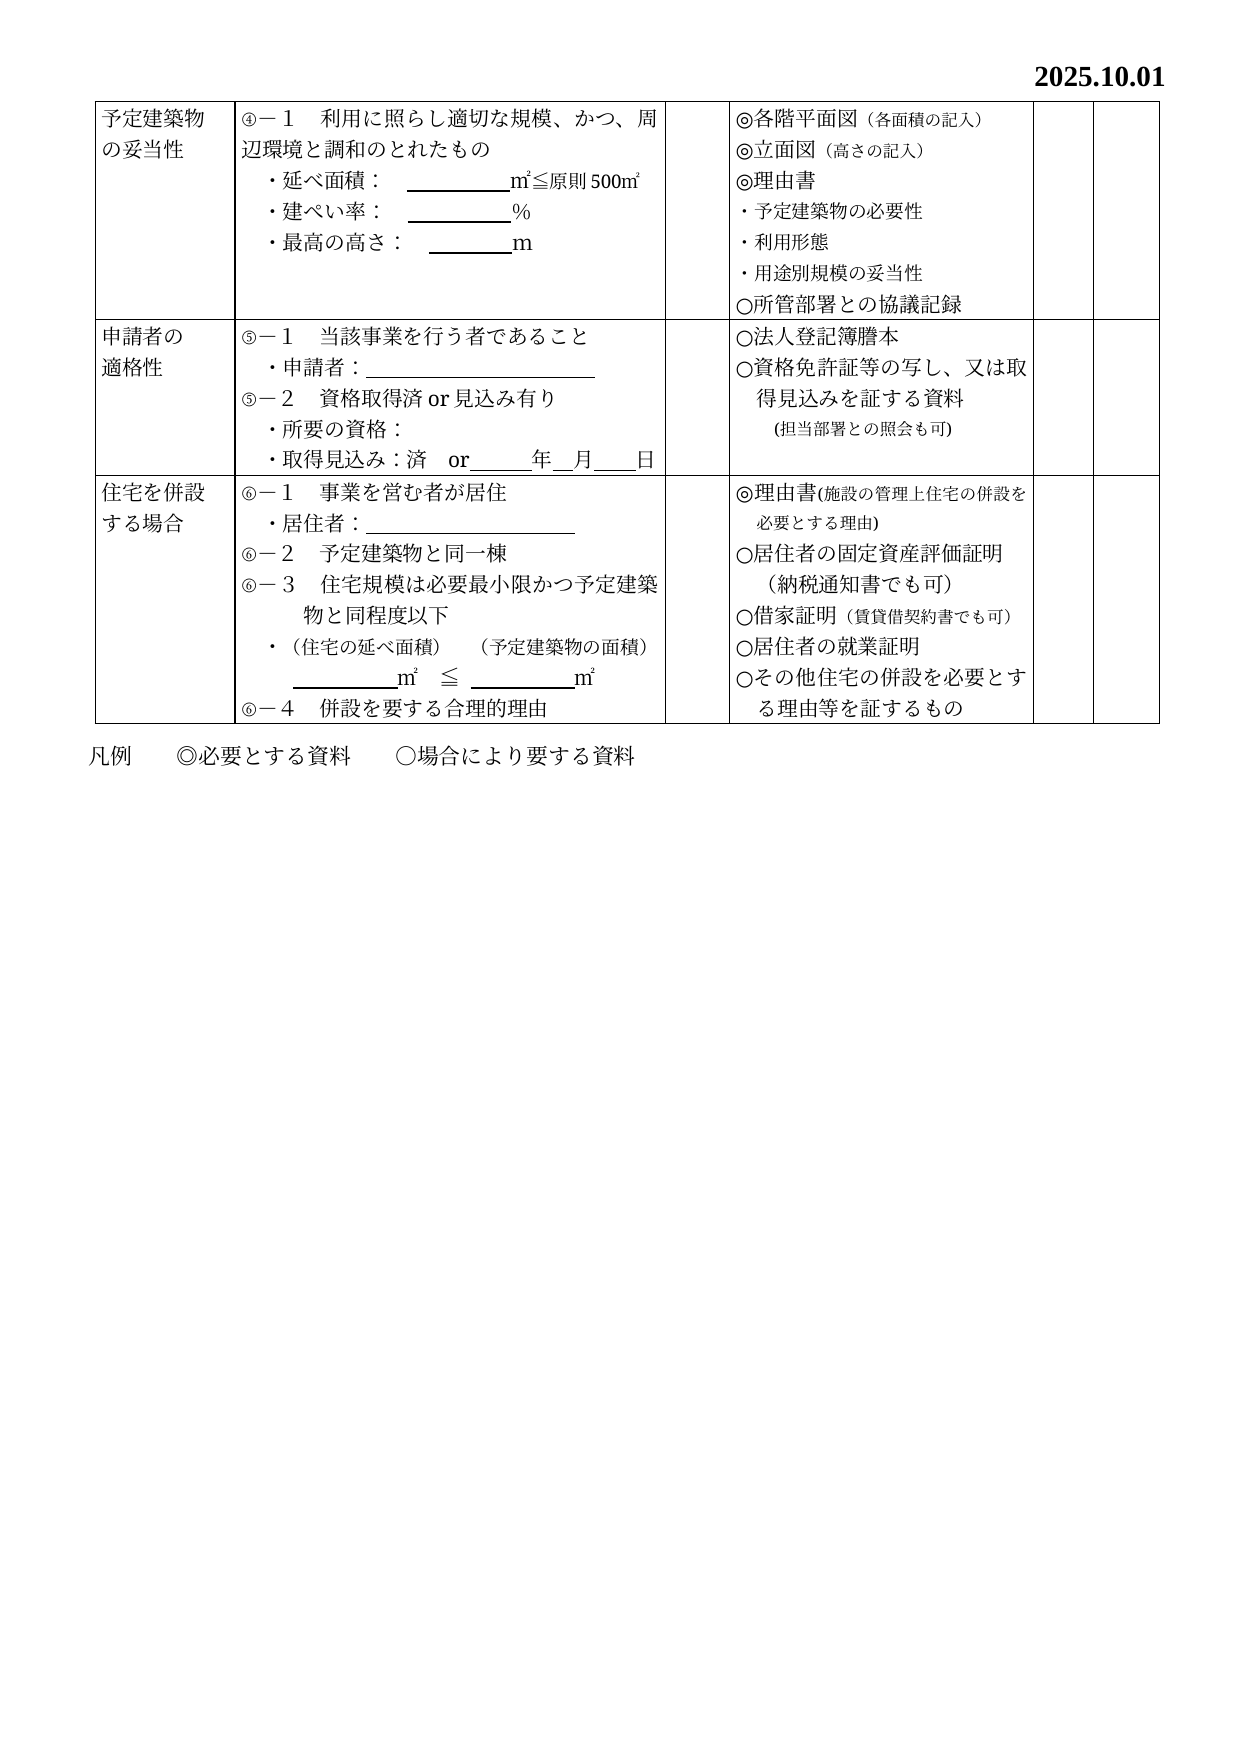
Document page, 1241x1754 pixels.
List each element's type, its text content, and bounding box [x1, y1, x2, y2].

table_cell [1094, 102, 1159, 319]
table_cell [666, 320, 729, 474]
table_cell [1034, 476, 1093, 723]
table_cell 予定建築物 の妥当性 [96, 102, 234, 319]
table_cell [1094, 320, 1159, 474]
table_cell ◎理由書(施設の管理上住宅の併設を必要とする理由) ○居住者の固定資産評価証明 （納税通知書でも可） ○借家証明（賃貸借契約書でも可） ○居住者の就業証明 ○その他住宅の併設を必要とする理由等を証するもの [730, 476, 1033, 723]
text 凡例 ◎必要とする資料 ○場合により要する資料 [89, 724, 1165, 786]
table_cell [666, 476, 729, 723]
table_cell [1034, 320, 1093, 474]
table_cell [1094, 476, 1159, 723]
table_cell ⑤－１ 当該事業を行う者であること ・申請者： ⑤－２ 資格取得済or見込み有り ・所要の資格： ・取得見込み：済 or 年 月 日 [236, 320, 665, 474]
table_cell [1034, 102, 1093, 319]
table_cell 住宅を併設 する場合 [96, 476, 234, 723]
table_cell ⑥－１ 事業を営む者が居住 ・居住者： ⑥－２ 予定建築物と同一棟 ⑥－３ 住宅規模は必要最小限かつ予定建築物と同程度以下 ・（住宅の延べ面積） （予定建築物の面積） ㎡ ≦ ㎡ ⑥－４ 併設を要する合理的理由 [236, 476, 665, 723]
table_cell ○法人登記簿謄本 ○資格免許証等の写し、又は取得見込みを証する資料 (担当部署との照会も可) [730, 320, 1033, 474]
table_cell 申請者の 適格性 [96, 320, 234, 474]
table_cell ◎各階平面図（各面積の記入） ◎立面図（高さの記入） ◎理由書 ・予定建築物の必要性 ・利用形態 ・用途別規模の妥当性 ○所管部署との協議記録 [730, 102, 1033, 319]
table_cell ④－１ 利用に照らし適切な規模、かつ、周辺環境と調和のとれたもの ・延べ面積： ㎡≦原則500㎡ ・建ぺい率： ％ ・最高の高さ： ｍ [236, 102, 665, 319]
table_cell [666, 102, 729, 319]
